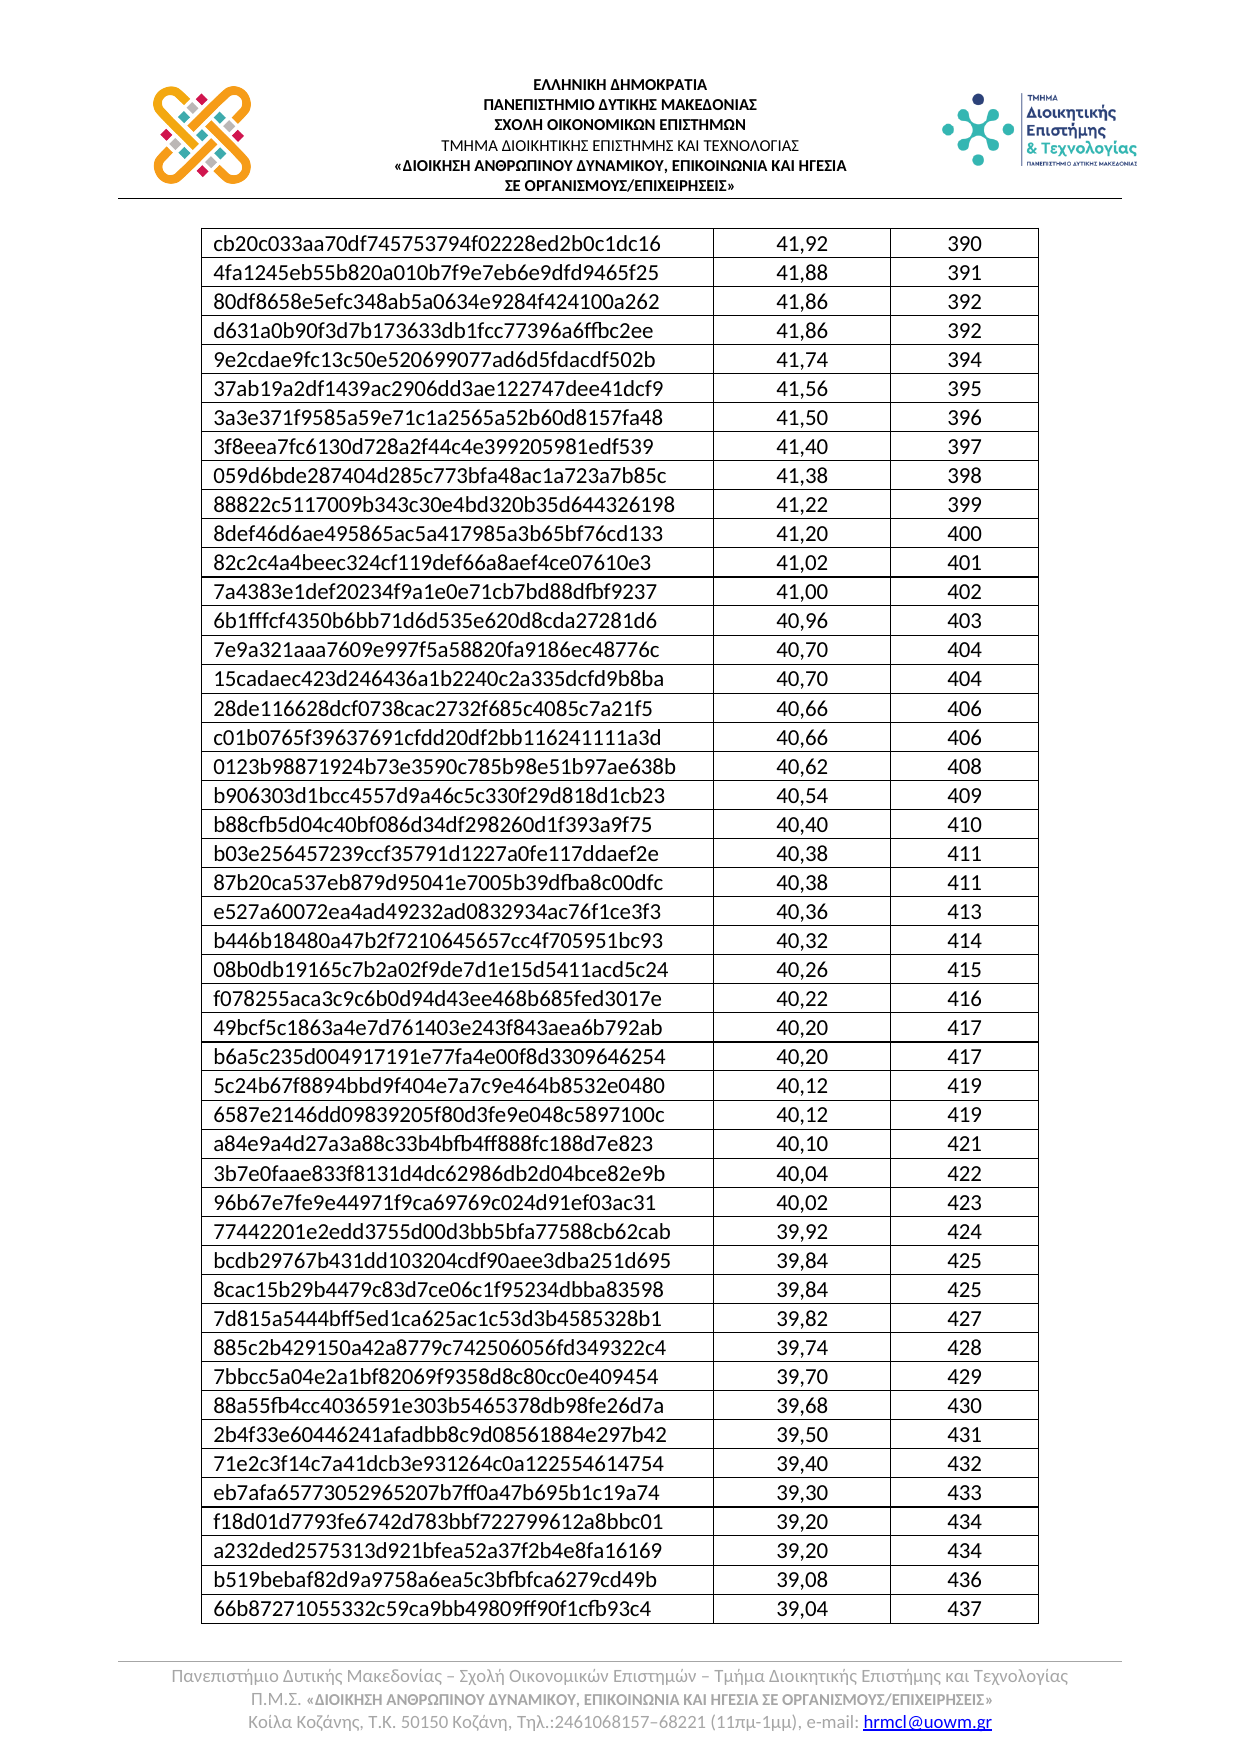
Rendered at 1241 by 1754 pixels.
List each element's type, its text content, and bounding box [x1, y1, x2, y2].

table_cell 41,40 [714, 432, 890, 460]
table_cell 41,74 [714, 345, 890, 373]
table_cell 88a55fb4cc4036591e303b5465378db98fe26d7a [202, 1391, 713, 1419]
table_cell 391 [891, 258, 1038, 286]
table_cell 395 [891, 374, 1038, 402]
table_cell 40,38 [714, 868, 890, 896]
table_cell 411 [891, 868, 1038, 896]
table_cell 41,86 [714, 316, 890, 344]
table_cell 40,12 [714, 1101, 890, 1128]
table_cell 5c24b67f8894bbd9f404e7a7c9e464b8532e0480 [202, 1071, 713, 1099]
table_cell 428 [891, 1333, 1038, 1361]
table_cell 8def46d6ae495865ac5a417985a3b65bf76cd133 [202, 519, 713, 547]
table_cell 41,00 [714, 578, 890, 605]
table_cell 392 [891, 316, 1038, 344]
table_cell 396 [891, 403, 1038, 431]
table_cell 427 [891, 1304, 1038, 1332]
table_cell 434 [891, 1508, 1038, 1535]
table_cell 425 [891, 1246, 1038, 1274]
table_cell 7a4383e1def20234f9a1e0e71cb7bd88dfbf9237 [202, 578, 713, 605]
table_cell 406 [891, 723, 1038, 751]
table_cell 37ab19a2df1439ac2906dd3ae122747dee41dcf9 [202, 374, 713, 402]
table_cell 40,02 [714, 1188, 890, 1216]
table_cell 402 [891, 578, 1038, 605]
table_cell 422 [891, 1159, 1038, 1187]
table_cell 40,04 [714, 1159, 890, 1187]
table_cell 40,66 [714, 723, 890, 751]
table_cell b03e256457239ccf35791d1227a0fe117ddaef2e [202, 839, 713, 867]
table_cell 429 [891, 1362, 1038, 1390]
table_cell 39,82 [714, 1304, 890, 1332]
table_cell 403 [891, 606, 1038, 634]
picture [942, 93, 1137, 166]
picture [153, 86, 251, 184]
table_cell 885c2b429150a42a8779c742506056fd349322c4 [202, 1333, 713, 1361]
table_cell 41,20 [714, 519, 890, 547]
table_cell 0123b98871924b73e3590c785b98e51b97ae638b [202, 752, 713, 780]
table_cell a84e9a4d27a3a88c33b4bfb4ff888fc188d7e823 [202, 1130, 713, 1158]
table_cell 430 [891, 1391, 1038, 1419]
table_cell 40,22 [714, 984, 890, 1012]
table_cell 3f8eea7fc6130d728a2f44c4e399205981edf539 [202, 432, 713, 460]
table_cell 414 [891, 926, 1038, 954]
table_cell 399 [891, 490, 1038, 518]
table_cell 40,70 [714, 636, 890, 663]
table_cell 424 [891, 1217, 1038, 1245]
table_cell 40,36 [714, 897, 890, 925]
table_cell 41,38 [714, 461, 890, 489]
table_cell e527a60072ea4ad49232ad0832934ac76f1ce3f3 [202, 897, 713, 925]
table_cell 41,50 [714, 403, 890, 431]
table_cell 401 [891, 548, 1038, 576]
table_cell b519bebaf82d9a9758a6ea5c3bfbfca6279cd49b [202, 1566, 713, 1593]
table_cell 394 [891, 345, 1038, 373]
table_cell 49bcf5c1863a4e7d761403e243f843aea6b792ab [202, 1013, 713, 1041]
table_cell b906303d1bcc4557d9a46c5c330f29d818d1cb23 [202, 781, 713, 809]
table_cell 40,12 [714, 1071, 890, 1099]
table_cell 40,10 [714, 1130, 890, 1158]
table_cell 40,96 [714, 606, 890, 634]
table_cell 39,84 [714, 1246, 890, 1274]
table_cell 41,86 [714, 287, 890, 315]
table_cell 40,20 [714, 1013, 890, 1041]
table_cell 417 [891, 1043, 1038, 1070]
table_cell 400 [891, 519, 1038, 547]
table_cell 411 [891, 839, 1038, 867]
table_cell 398 [891, 461, 1038, 489]
table_cell 437 [891, 1595, 1038, 1623]
table_cell 416 [891, 984, 1038, 1012]
table_cell 39,08 [714, 1566, 890, 1593]
table_cell 80df8658e5efc348ab5a0634e9284f424100a262 [202, 287, 713, 315]
table_cell 40,62 [714, 752, 890, 780]
table_cell 28de116628dcf0738cac2732f685c4085c7a21f5 [202, 694, 713, 722]
table_cell 408 [891, 752, 1038, 780]
table_cell 39,30 [714, 1478, 890, 1506]
table_cell 423 [891, 1188, 1038, 1216]
table_cell d631a0b90f3d7b173633db1fcc77396a6ffbc2ee [202, 316, 713, 344]
table_cell 419 [891, 1071, 1038, 1099]
table_cell b6a5c235d004917191e77fa4e00f8d3309646254 [202, 1043, 713, 1070]
table_cell 40,54 [714, 781, 890, 809]
table_cell 409 [891, 781, 1038, 809]
table_cell 6b1fffcf4350b6bb71d6d535e620d8cda27281d6 [202, 606, 713, 634]
table_cell 3b7e0faae833f8131d4dc62986db2d04bce82e9b [202, 1159, 713, 1187]
table_cell 419 [891, 1101, 1038, 1128]
table_cell 39,20 [714, 1508, 890, 1535]
table_cell 87b20ca537eb879d95041e7005b39dfba8c00dfc [202, 868, 713, 896]
table_cell 9e2cdae9fc13c50e520699077ad6d5fdacdf502b [202, 345, 713, 373]
table_cell 8cac15b29b4479c83d7ce06c1f95234dbba83598 [202, 1275, 713, 1303]
table_cell 08b0db19165c7b2a02f9de7d1e15d5411acd5c24 [202, 955, 713, 983]
table_cell 39,50 [714, 1420, 890, 1448]
table_cell f078255aca3c9c6b0d94d43ee468b685fed3017e [202, 984, 713, 1012]
table_cell 71e2c3f14c7a41dcb3e931264c0a122554614754 [202, 1449, 713, 1477]
table_cell 40,32 [714, 926, 890, 954]
table_cell 415 [891, 955, 1038, 983]
table_cell 397 [891, 432, 1038, 460]
table_cell 40,66 [714, 694, 890, 722]
table_cell c01b0765f39637691cfdd20df2bb116241111a3d [202, 723, 713, 751]
table_cell 7d815a5444bff5ed1ca625ac1c53d3b4585328b1 [202, 1304, 713, 1332]
table_cell 40,26 [714, 955, 890, 983]
table_cell 413 [891, 897, 1038, 925]
table_cell 4fa1245eb55b820a010b7f9e7eb6e9dfd9465f25 [202, 258, 713, 286]
table_cell 39,20 [714, 1536, 890, 1564]
table_cell 41,56 [714, 374, 890, 402]
table_cell 39,84 [714, 1275, 890, 1303]
table_cell 421 [891, 1130, 1038, 1158]
table_cell 82c2c4a4beec324cf119def66a8aef4ce07610e3 [202, 548, 713, 576]
table_cell 88822c5117009b343c30e4bd320b35d644326198 [202, 490, 713, 518]
table_cell 41,92 [714, 229, 890, 257]
table_cell 436 [891, 1566, 1038, 1593]
table_cell 96b67e7fe9e44971f9ca69769c024d91ef03ac31 [202, 1188, 713, 1216]
table_cell 40,40 [714, 810, 890, 838]
table_cell 059d6bde287404d285c773bfa48ac1a723a7b85c [202, 461, 713, 489]
table_cell 39,68 [714, 1391, 890, 1419]
table_cell 41,02 [714, 548, 890, 576]
table_cell 433 [891, 1478, 1038, 1506]
table_cell 431 [891, 1420, 1038, 1448]
table_cell 40,38 [714, 839, 890, 867]
table_cell 2b4f33e60446241afadbb8c9d08561884e297b42 [202, 1420, 713, 1448]
table_cell cb20c033aa70df745753794f02228ed2b0c1dc16 [202, 229, 713, 257]
table_cell 39,92 [714, 1217, 890, 1245]
table_cell b88cfb5d04c40bf086d34df298260d1f393a9f75 [202, 810, 713, 838]
table_cell 7bbcc5a04e2a1bf82069f9358d8c80cc0e409454 [202, 1362, 713, 1390]
table_cell f18d01d7793fe6742d783bbf722799612a8bbc01 [202, 1508, 713, 1535]
table_cell a232ded2575313d921bfea52a37f2b4e8fa16169 [202, 1536, 713, 1564]
table_cell 406 [891, 694, 1038, 722]
table_cell 39,40 [714, 1449, 890, 1477]
table_cell 410 [891, 810, 1038, 838]
table_cell 40,20 [714, 1043, 890, 1070]
table_cell 390 [891, 229, 1038, 257]
table_cell 404 [891, 636, 1038, 663]
table_cell 39,04 [714, 1595, 890, 1623]
table_cell 417 [891, 1013, 1038, 1041]
table_cell 392 [891, 287, 1038, 315]
table_cell 39,70 [714, 1362, 890, 1390]
table_cell 6587e2146dd09839205f80d3fe9e048c5897100c [202, 1101, 713, 1128]
table_cell 66b87271055332c59ca9bb49809ff90f1cfb93c4 [202, 1595, 713, 1623]
table_cell 41,88 [714, 258, 890, 286]
table_cell 40,70 [714, 665, 890, 693]
table_cell eb7afa65773052965207b7ff0a47b695b1c19a74 [202, 1478, 713, 1506]
table_cell b446b18480a47b2f7210645657cc4f705951bc93 [202, 926, 713, 954]
table_cell 432 [891, 1449, 1038, 1477]
table_cell 434 [891, 1536, 1038, 1564]
table_cell 3a3e371f9585a59e71c1a2565a52b60d8157fa48 [202, 403, 713, 431]
table_cell 15cadaec423d246436a1b2240c2a335dcfd9b8ba [202, 665, 713, 693]
table_cell 404 [891, 665, 1038, 693]
table_cell 77442201e2edd3755d00d3bb5bfa77588cb62cab [202, 1217, 713, 1245]
table_cell bcdb29767b431dd103204cdf90aee3dba251d695 [202, 1246, 713, 1274]
table_cell 425 [891, 1275, 1038, 1303]
table_cell 39,74 [714, 1333, 890, 1361]
table_cell 41,22 [714, 490, 890, 518]
table_cell 7e9a321aaa7609e997f5a58820fa9186ec48776c [202, 636, 713, 663]
